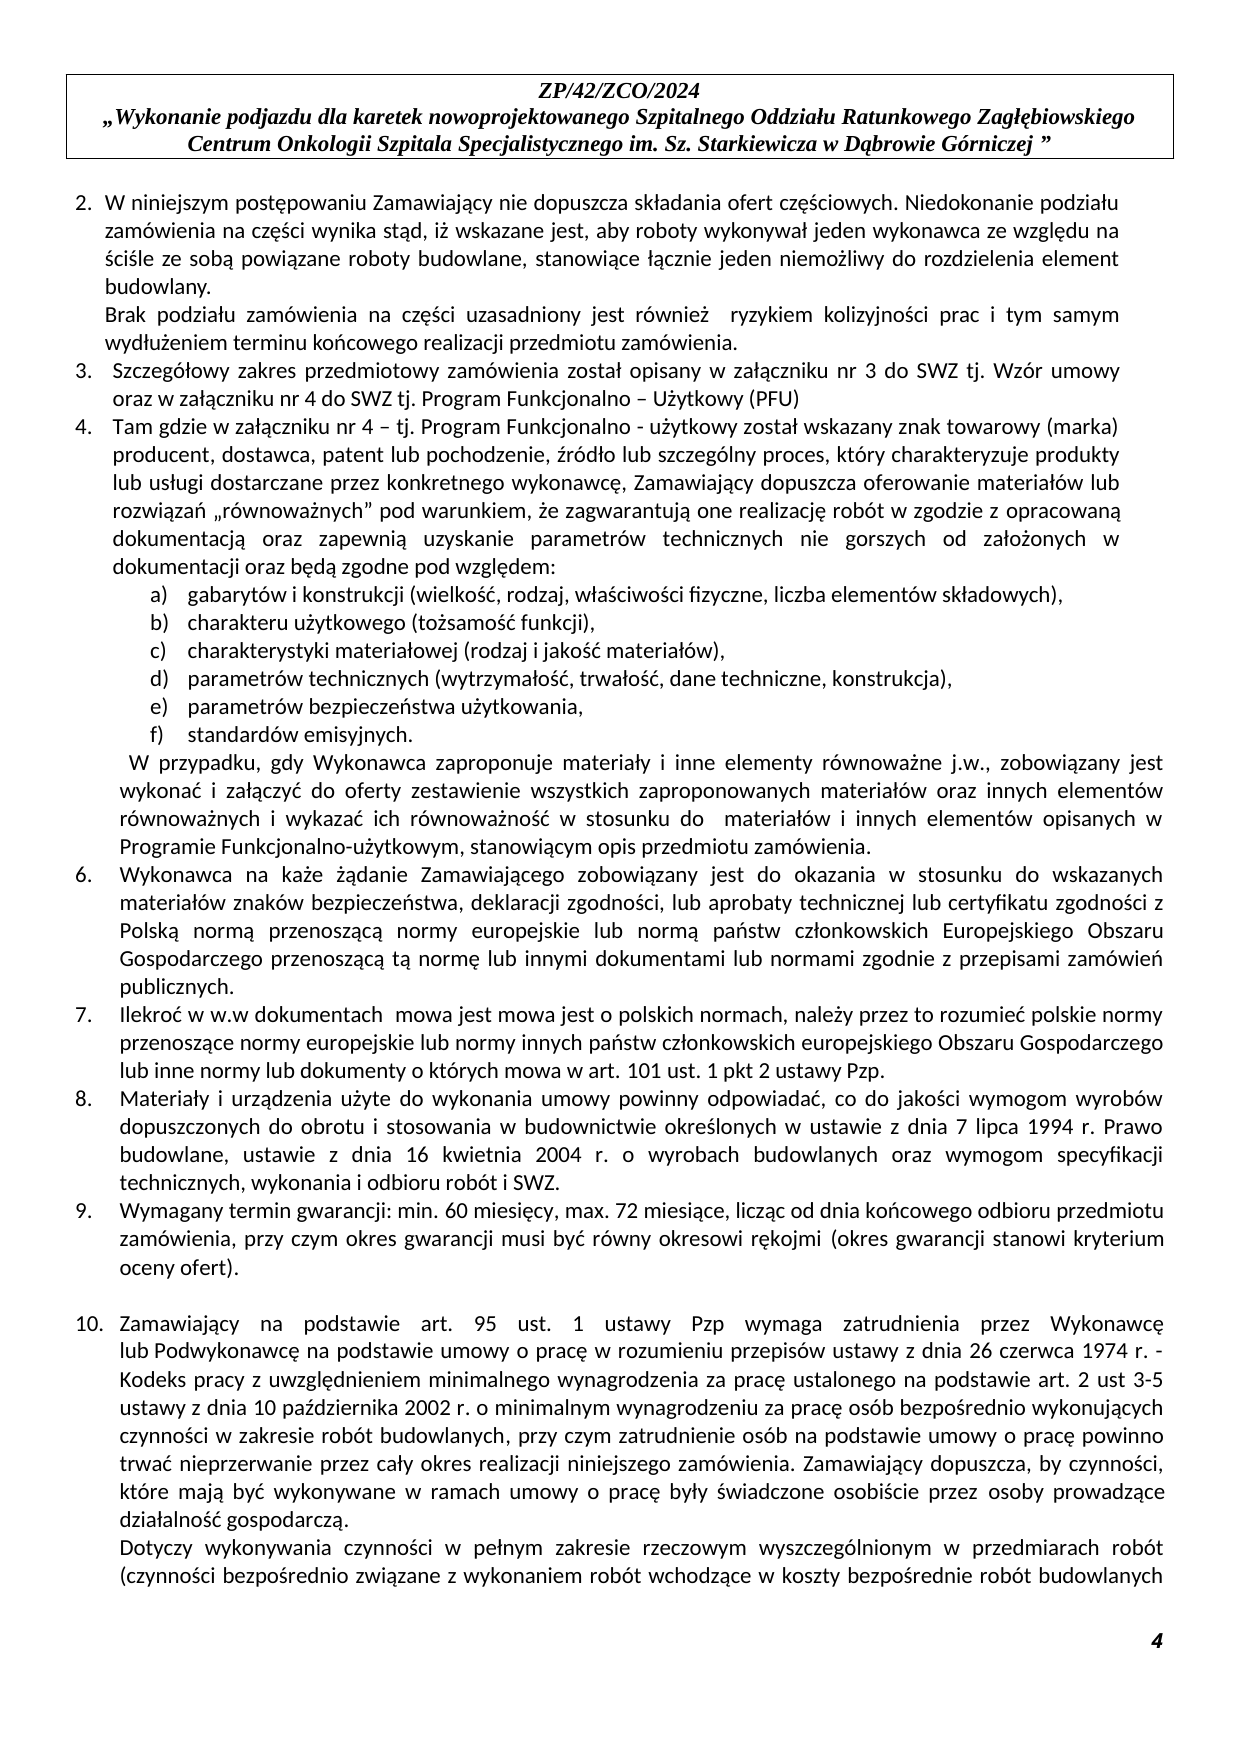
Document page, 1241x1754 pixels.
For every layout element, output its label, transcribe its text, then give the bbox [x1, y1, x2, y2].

list standardów emisyjnych. [150, 720, 1165, 748]
list Zamawiający na podstawie art. 95 ust. 1 ustawy Pzp wymaga zatrudnienia przez Wykonawcę lub Podwykonawcę na podstawie umowy o pracę w rozumieniu przepisów ustawy z dnia 26 czerwca 1974 r. - Kodeks pracy z uwzględnieniem minimalnego wynagrodzenia za pracę ustalonego na podstawie art. 2 ust 3-5 ustawy z dnia 10 października 2002 r. o minimalnym wynagrodzeniu za pracę osób bezpośrednio wykonujących czynności w zakresie robót budowlanych, przy czym zatrudnienie osób na podstawie umowy o pracę powinno trwać nieprzerwanie przez cały okres realizacji niniejszego zamówienia. Zamawiający dopuszcza, by czynności, które mają być wykonywane w ramach umowy o pracę były świadczone osobiście przez osoby prowadzące działalność gospodarczą. [75, 1309, 1165, 1533]
list parametrów technicznych (wytrzymałość, trwałość, dane techniczne, konstrukcja), [150, 664, 1165, 692]
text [119, 1533, 1165, 1589]
list Wymagany termin gwarancji: min. 60 miesięcy, max. 72 miesiące, licząc od dnia końcowego odbioru przedmiotu zamówienia, przy czym okres gwarancji musi być równy okresowi rękojmi (okres gwarancji stanowi kryterium oceny ofert). [75, 1197, 1165, 1281]
list charakterystyki materiałowej (rodzaj i jakość materiałów), [150, 636, 1165, 664]
list gabarytów i konstrukcji (wielkość, rodzaj, właściwości fizyczne, liczba elementów składowych), [150, 580, 1165, 608]
list Materiały i urządzenia użyte do wykonania umowy powinny odpowiadać, co do jakości wymogom wyrobów dopuszczonych do obrotu i stosowania w budownictwie określonych w ustawie z dnia 7 lipca 1994 r. Prawo budowlane, ustawie z dnia 16 kwietnia 2004 r. o wyrobach budowlanych oraz wymogom specyfikacji technicznych, wykonania i odbioru robót i SWZ. [75, 1084, 1165, 1197]
list Ilekroć w w.w dokumentach mowa jest mowa jest o polskich normach, należy przez to rozumieć polskie normy przenoszące normy europejskie lub normy innych państw członkowskich europejskiego Obszaru Gospodarczego lub inne normy lub dokumenty o których mowa w art. 101 ust. 1 pkt 2 ustawy Pzp. [75, 1000, 1165, 1084]
list Tam gdzie w załączniku nr 4 – tj. Program Funkcjonalno - użytkowy został wskazany znak towarowy (marka) producent, dostawca, patent lub pochodzenie, źródło lub szczególny proces, który charakteryzuje produkty lub usługi dostarczane przez konkretnego wykonawcę, Zamawiający dopuszcza oferowanie materiałów lub rozwiązań „równoważnych” pod warunkiem, że zagwarantują one realizację robót w zgodzie z opracowaną dokumentacją oraz zapewnią uzyskanie parametrów technicznych nie gorszych od założonych w dokumentacji oraz będą zgodne pod względem: [75, 412, 1121, 580]
list Szczegółowy zakres przedmiotowy zamówienia został opisany w załączniku nr 3 do SWZ tj. Wzór umowy oraz w załączniku nr 4 do SWZ tj. Program Funkcjonalno – Użytkowy (PFU) [75, 356, 1121, 412]
text W przypadku, gdy Wykonawca zaproponuje materiały i inne elementy równoważne j.w., zobowiązany jest wykonać i załączyć do oferty zestawienie wszystkich zaproponowanych materiałów oraz innych elementów równoważnych i wykazać ich równoważność w stosunku do materiałów i innych elementów opisanych w Programie Funkcjonalno-użytkowym, stanowiącym opis przedmiotu zamówienia. [119, 748, 1165, 860]
list Wykonawca na każe żądanie Zamawiającego zobowiązany jest do okazania w stosunku do wskazanych materiałów znaków bezpieczeństwa, deklaracji zgodności, lub aprobaty technicznej lub certyfikatu zgodności z Polską normą przenoszącą normy europejskie lub normą państw członkowskich Europejskiego Obszaru Gospodarczego przenoszącą tą normę lub innymi dokumentami lub normami zgodnie z przepisami zamówień publicznych. [75, 860, 1165, 1000]
list W niniejszym postępowaniu Zamawiający nie dopuszcza składania ofert częściowych. Niedokonanie podziału zamówienia na części wynika stąd, iż wskazane jest, aby roboty wykonywał jeden wykonawca ze względu na ściśle ze sobą powiązane roboty budowlane, stanowiące łącznie jeden niemożliwy do rozdzielenia element budowlany. [75, 188, 1121, 300]
text Brak podziału zamówienia na części uzasadniony jest również ryzykiem kolizyjności prac i tym samym wydłużeniem terminu końcowego realizacji przedmiotu zamówienia. [104, 300, 1121, 356]
list charakteru użytkowego (tożsamość funkcji), [150, 608, 1165, 636]
list parametrów bezpieczeństwa użytkowania, [150, 692, 1165, 720]
